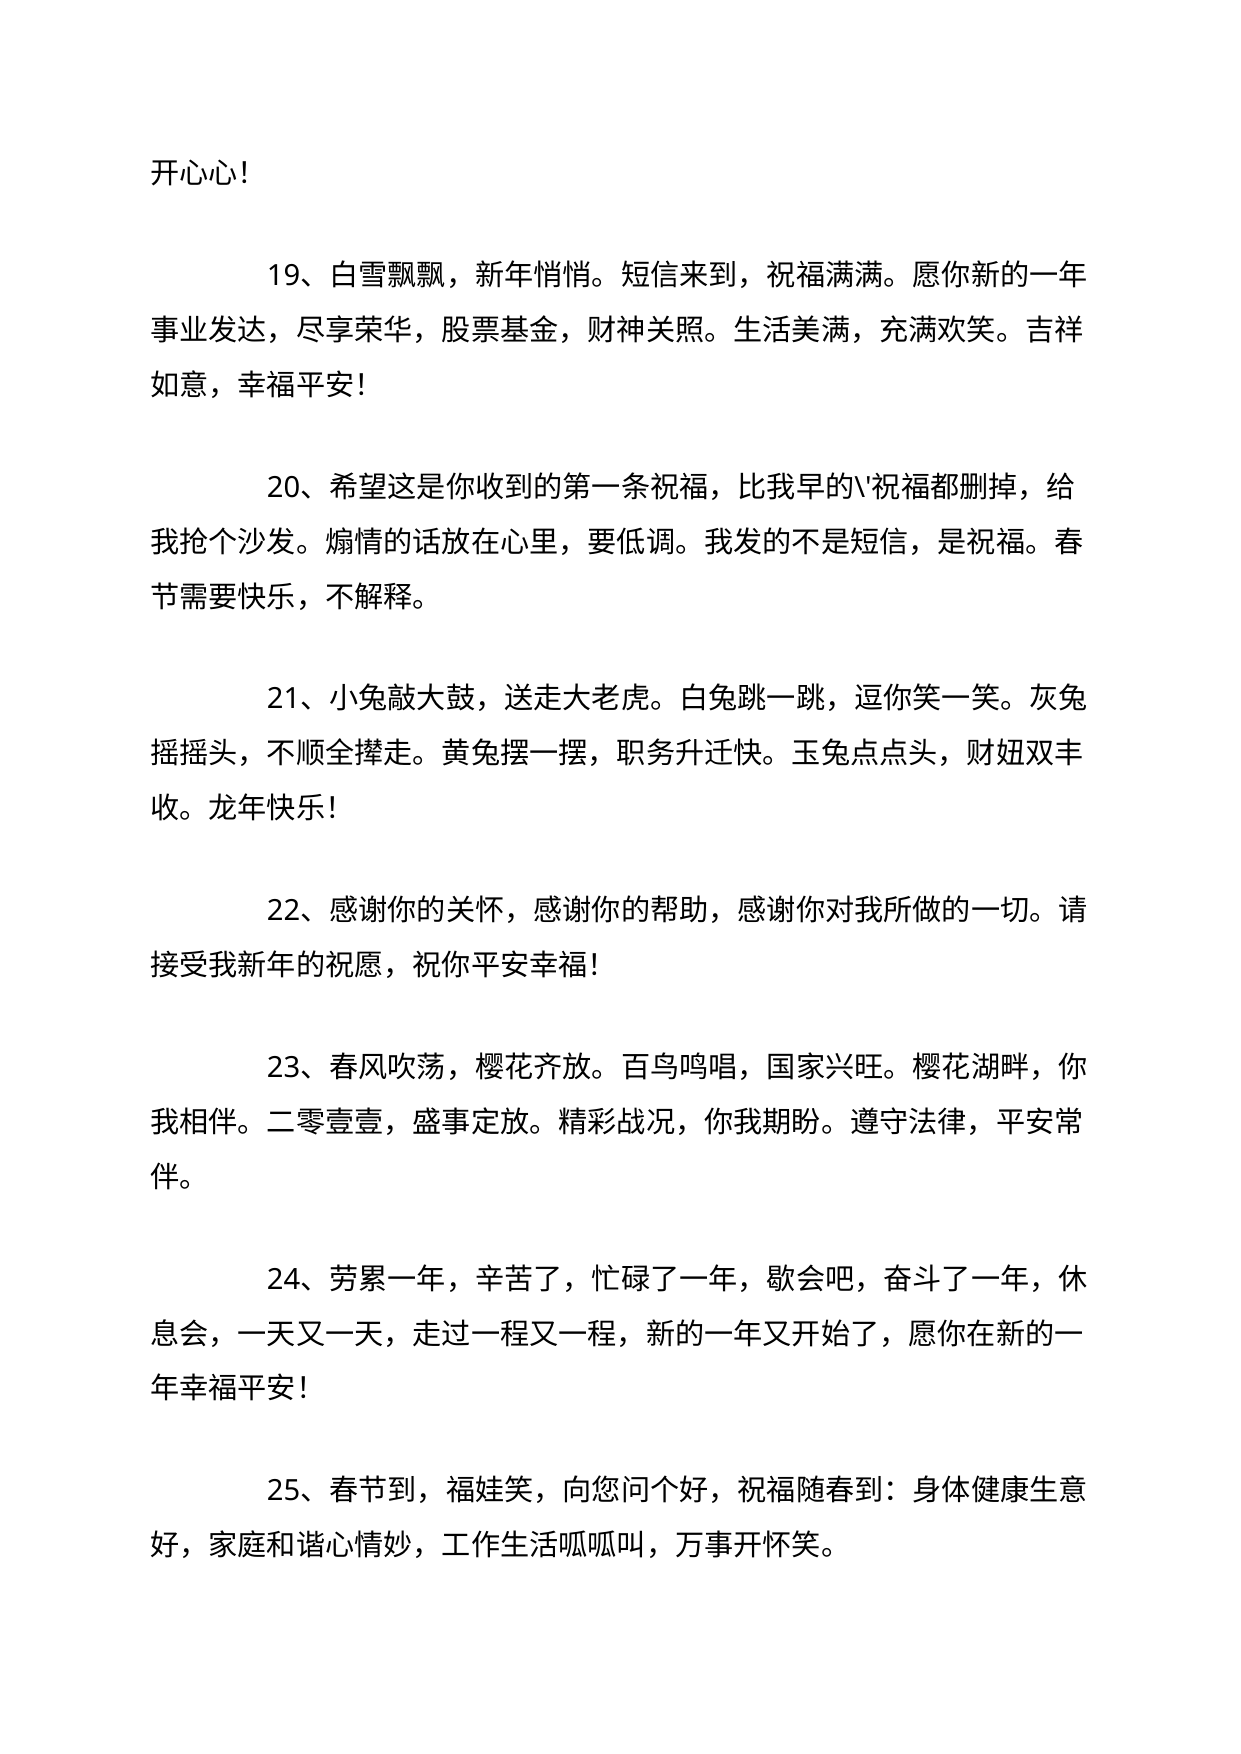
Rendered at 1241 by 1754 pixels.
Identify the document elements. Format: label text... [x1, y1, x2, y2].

text 22、感谢你的关怀，感谢你的帮助，感谢你对我所做的一切。请接受我新年的祝愿，祝你平安幸福！ [150, 887, 1090, 984]
text 20、希望这是你收到的第一条祝福，比我早的\'祝福都删掉，给我抢个沙发。煽情的话放在心里，要低调。我发的不是短信，是祝福。春节需要快乐，不解释。 [150, 463, 1090, 616]
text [150, 150, 1090, 192]
text 19、白雪飘飘，新年悄悄。短信来到，祝福满满。愿你新的一年事业发达，尽享荣华，股票基金，财神关照。生活美满，充满欢笑。吉祥如意，幸福平安！ [150, 252, 1090, 404]
text 21、小兔敲大鼓，送走大老虎。白兔跳一跳，逗你笑一笑。灰兔摇摇头，不顺全撵走。黄兔摆一摆，职务升迁快。玉兔点点头，财妞双丰收。龙年快乐！ [150, 675, 1090, 827]
text 24、劳累一年，辛苦了，忙碌了一年，歇会吧，奋斗了一年，休息会，一天又一天，走过一程又一程，新的一年又开始了，愿你在新的一年幸福平安！ [150, 1255, 1090, 1407]
text 25、春节到，福娃笑，向您问个好，祝福随春到：身体健康生意好，家庭和谐心情妙，工作生活呱呱叫，万事开怀笑。 [150, 1467, 1090, 1564]
text 23、春风吹荡，樱花齐放。百鸟鸣唱，国家兴旺。樱花湖畔，你我相伴。二零壹壹，盛事定放。精彩战况，你我期盼。遵守法律，平安常伴。 [150, 1043, 1090, 1196]
